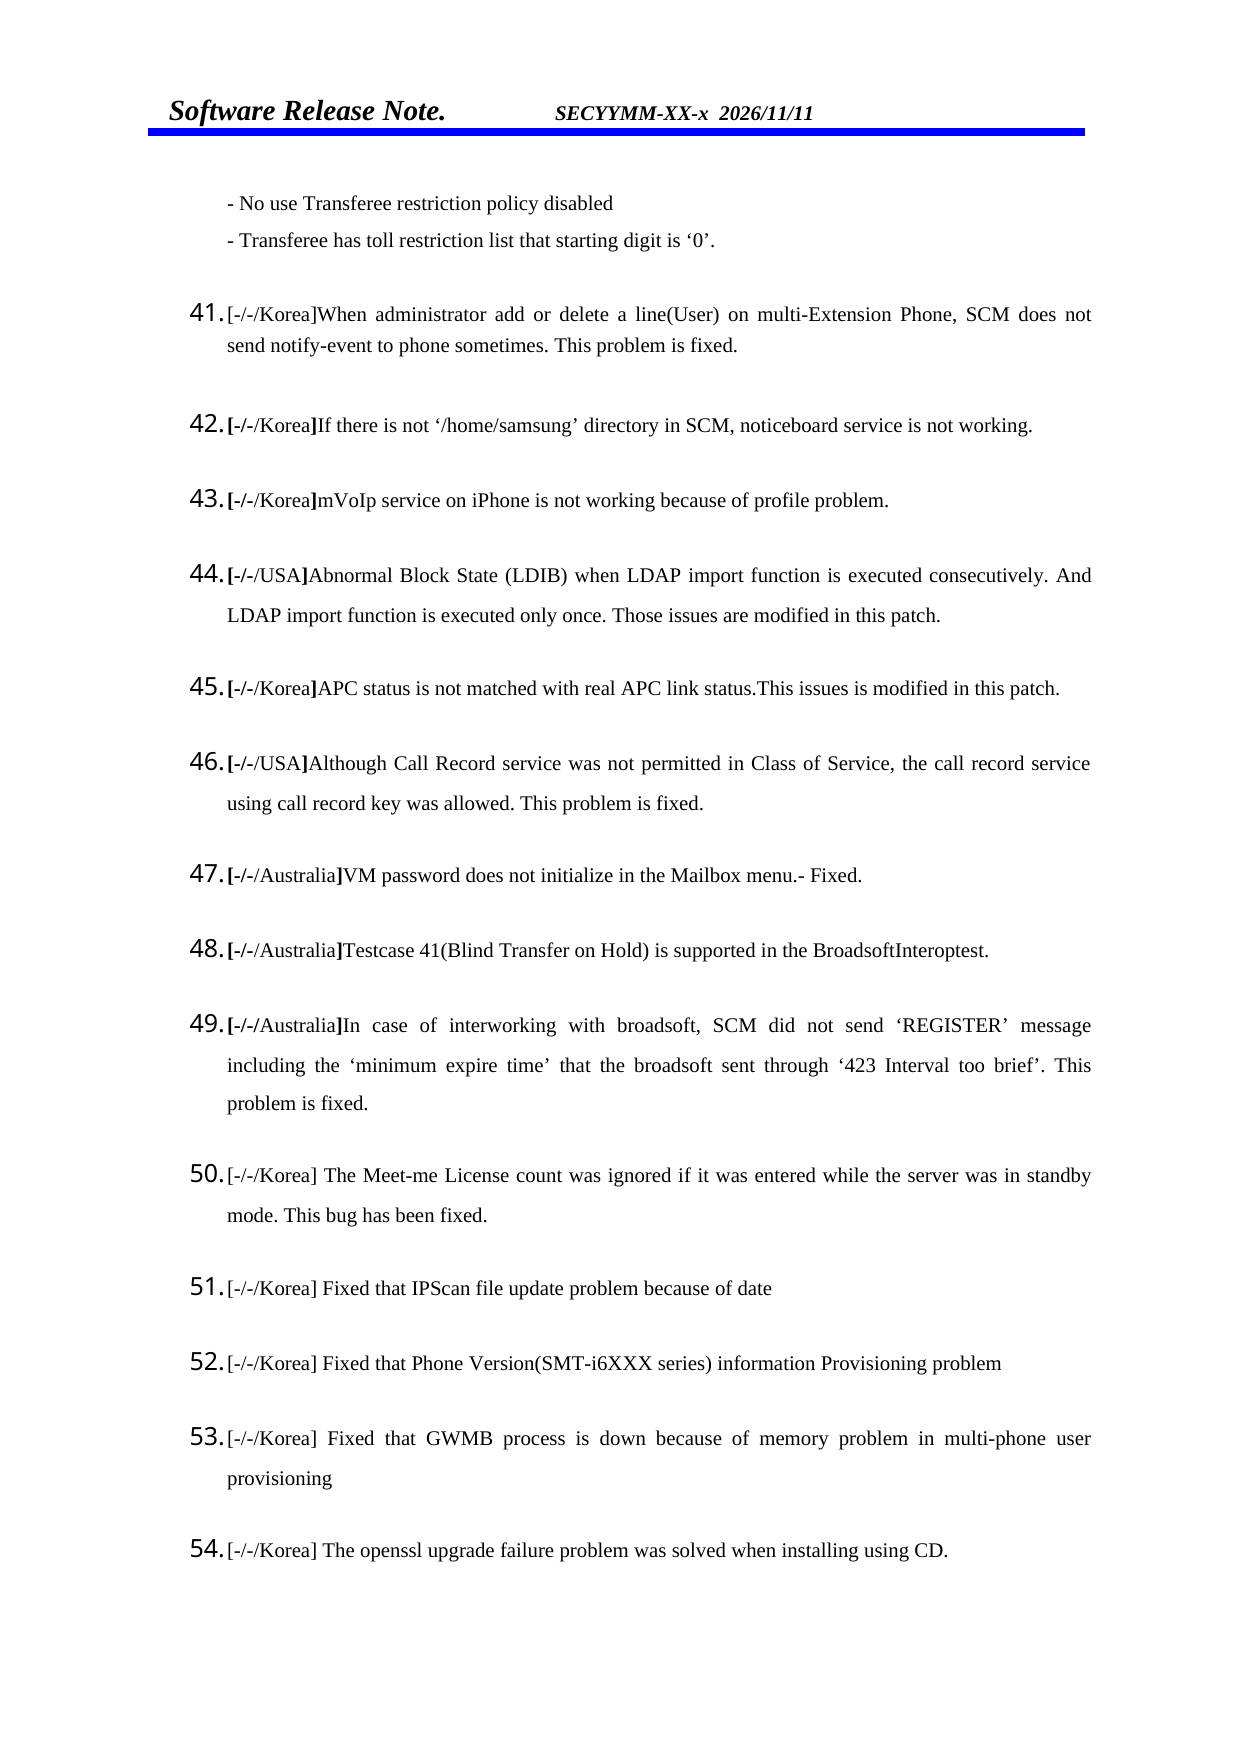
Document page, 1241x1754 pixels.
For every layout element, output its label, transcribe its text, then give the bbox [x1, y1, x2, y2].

list [-/-/Korea]When administrator add or delete a line(User) on multi-Extension Phone, SCM does not send notify-event to phone sometimes. This problem is fixed. [189, 296, 1092, 358]
list [-/-/Korea] The Meet-me License count was ignored if it was entered while the server was in standby mode. This bug has been fixed. [189, 1152, 1092, 1227]
list [-/-/Korea] Fixed that GWMB process is down because of memory problem in multi-phone user provisioning [189, 1415, 1092, 1490]
list [-/-/Korea]APC status is not matched with real APC link status.This issues is modified in this patch. [189, 665, 1092, 702]
list [-/-/Korea]mVoIp service on iPhone is not working because of profile problem. [189, 477, 1092, 515]
list - Transferee has toll restriction list that starting digit is ‘0’. [227, 215, 1092, 252]
list [-/-/Australia]In case of interworking with broadsoft, SCM did not send ‘REGISTER’ message including the ‘minimum expire time’ that the broadsoft sent through ‘423 Interval too brief’. This problem is fixed. [189, 1002, 1092, 1115]
list [-/-/USA]Although Call Record service was not permitted in Class of Service, the call record service using call record key was allowed. This problem is fixed. [189, 740, 1092, 815]
list [-/-/Australia]VM password does not initialize in the Mailbox menu.- Fixed. [189, 852, 1092, 890]
list [-/-/Korea] Fixed that IPScan file update problem because of date [189, 1265, 1092, 1302]
list [-/-/Korea] The openssl upgrade failure problem was solved when installing using CD. [189, 1527, 1092, 1565]
list [-/-/Australia]Testcase 41(Blind Transfer on Hold) is supported in the BroadsoftInteroptest. [189, 927, 1092, 965]
list [-/-/Korea]If there is not ‘/home/samsung’ directory in SCM, noticeboard service is not working. [189, 402, 1092, 440]
list - No use Transferee restriction policy disabled [227, 177, 1092, 215]
list [-/-/Korea] Fixed that Phone Version(SMT-i6XXX series) information Provisioning problem [189, 1340, 1092, 1377]
list [-/-/USA]Abnormal Block State (LDIB) when LDAP import function is executed consecutively. And LDAP import function is executed only once. Those issues are modified in this patch. [189, 552, 1092, 627]
